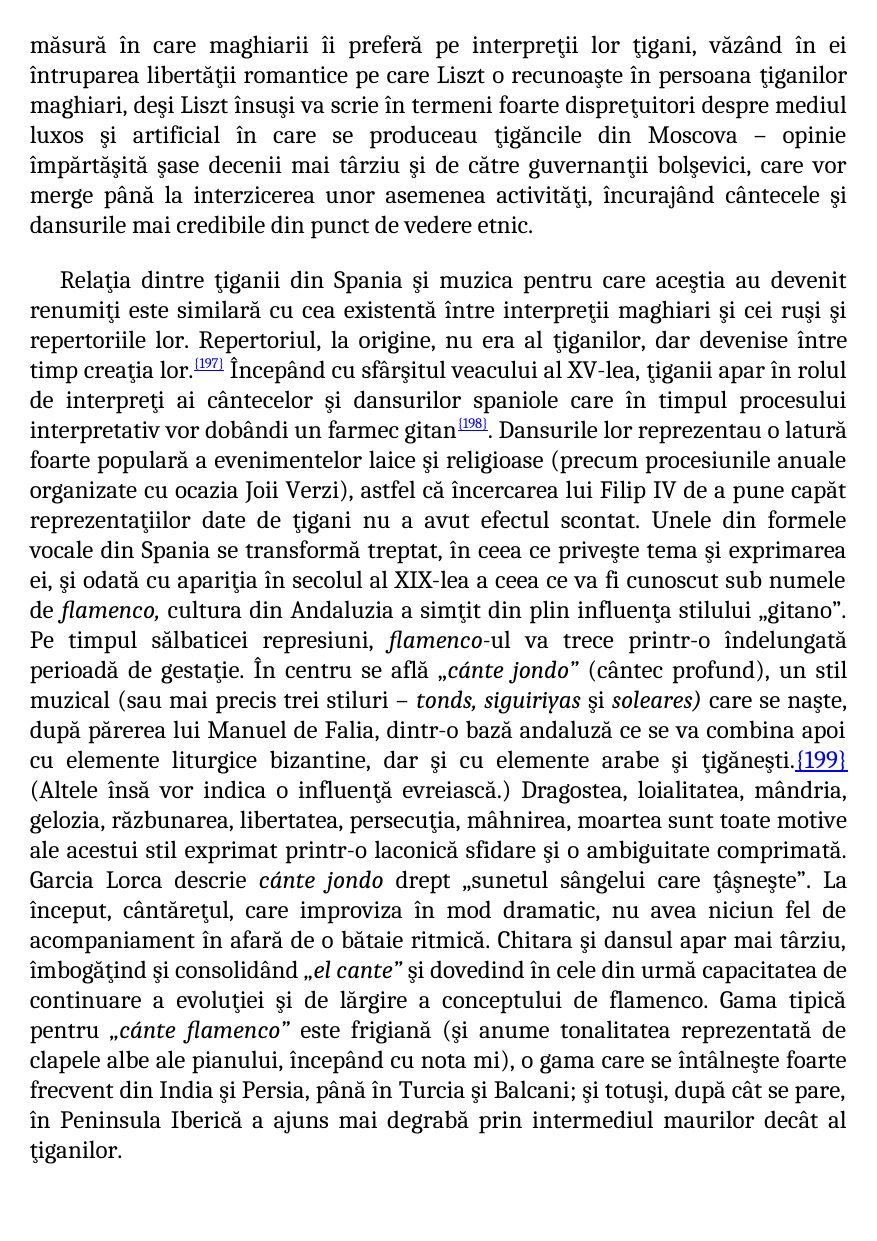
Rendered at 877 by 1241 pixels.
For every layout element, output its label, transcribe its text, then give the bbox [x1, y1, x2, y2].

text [29, 29, 847, 239]
text Relaţia dintre ţiganii din Spania şi muzica pentru care aceştia au devenit renumiţi este similară cu cea existentă între interpreţii maghiari şi cei ruşi şi repertoriile lor. Repertoriul, la origine, nu era al ţiganilor, dar devenise între timp creaţia lor.{197} Începând cu sfârşitul veacului al XV-lea, ţiganii apar în rolul de interpreţi ai cântecelor şi dansurilor spaniole care în timpul procesului interpretativ vor dobândi un farmec gitan{198}. Dansurile lor reprezentau o latură foarte populară a evenimentelor laice şi religioase (precum procesiunile anuale organizate cu ocazia Joii Verzi), astfel că încercarea lui Filip IV de a pune capăt reprezentaţiilor date de ţigani nu a avut efectul scontat. Unele din formele vocale din Spania se transformă treptat, în ceea ce priveşte tema şi exprimarea ei, şi odată cu apariţia în secolul al XIX-lea a ceea ce va fi cunoscut sub numele de flamenco, cultura din Andaluzia a simţit din plin influenţa stilului „gitano”. Pe timpul sălbaticei represiuni, flamenco-ul va trece printr-o îndelungată perioadă de gestaţie. În centru se află „cánte jondo” (cântec profund), un stil muzical (sau mai precis trei stiluri – tonds, siguiriyas şi soleares) care se naşte, după părerea lui Manuel de Falia, dintr-o bază andaluză ce se va combina apoi cu elemente liturgice bizantine, dar şi cu elemente arabe şi ţigăneşti.{199} (Altele însă vor indica o influenţă evreiască.) Dragostea, loialitatea, mândria, gelozia, răzbunarea, libertatea, persecuţia, mâhnirea, moartea sunt toate motive ale acestui stil exprimat printr-o laconică sfidare şi o ambiguitate comprimată. Garcia Lorca descrie cánte jondo drept „sunetul sângelui care ţâşneşte”. La început, cântăreţul, care improviza în mod dramatic, nu avea niciun fel de acompaniament în afară de o bătaie ritmică. Chitara şi dansul apar mai târziu, îmbogăţind şi consolidând „el cante” şi dovedind în cele din urmă capacitatea de continuare a evoluţiei şi de lărgire a conceptului de flamenco. Gama tipică pentru „cánte flamenco” este frigiană (şi anume tonalitatea reprezentată de clapele albe ale pianului, începând cu nota mi), o gama care se întâlneşte foarte frecvent din India şi Persia, până în Turcia şi Balcani; şi totuşi, după cât se pare, în Peninsula Iberică a ajuns mai degrabă prin intermediul maurilor decât al ţiganilor. [29, 264, 847, 1164]
